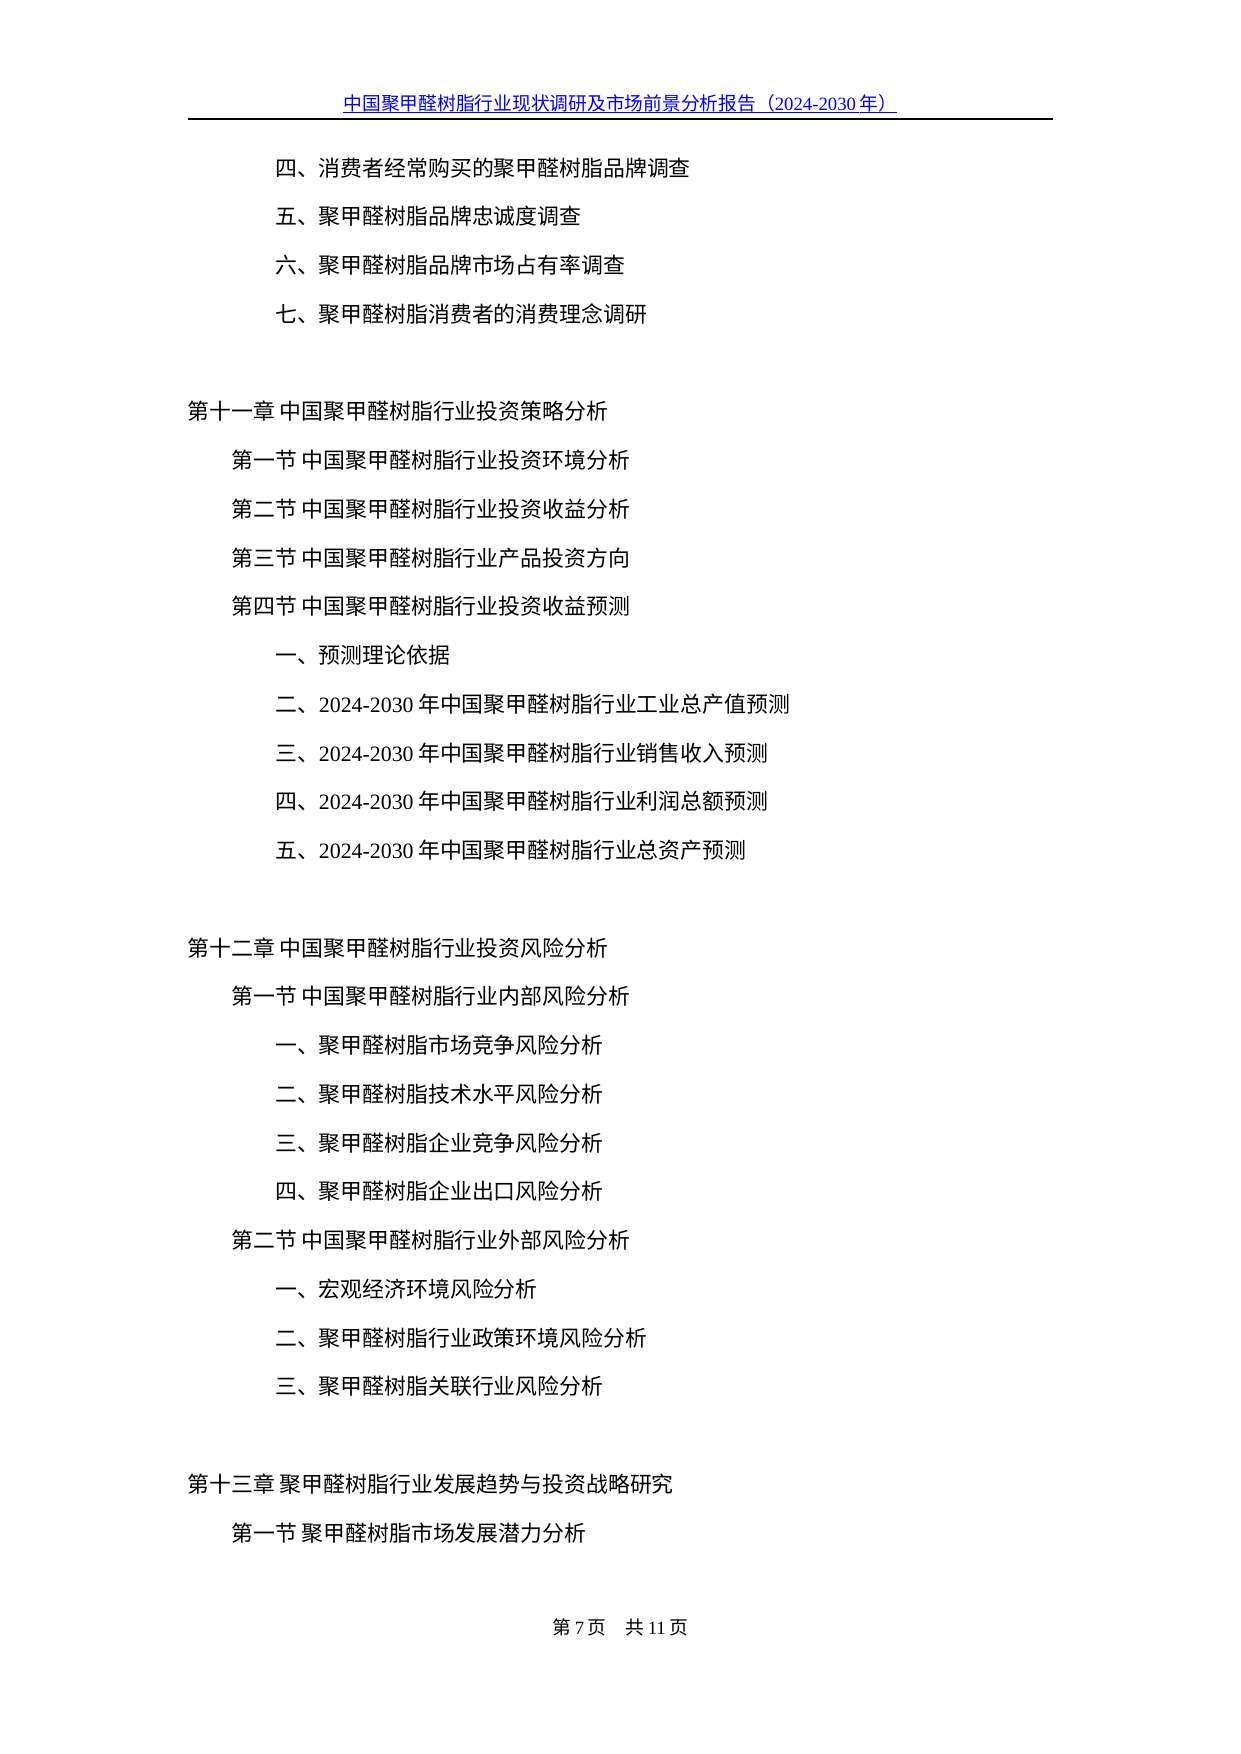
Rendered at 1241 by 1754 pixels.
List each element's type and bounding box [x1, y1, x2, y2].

text [187, 150, 1053, 1548]
